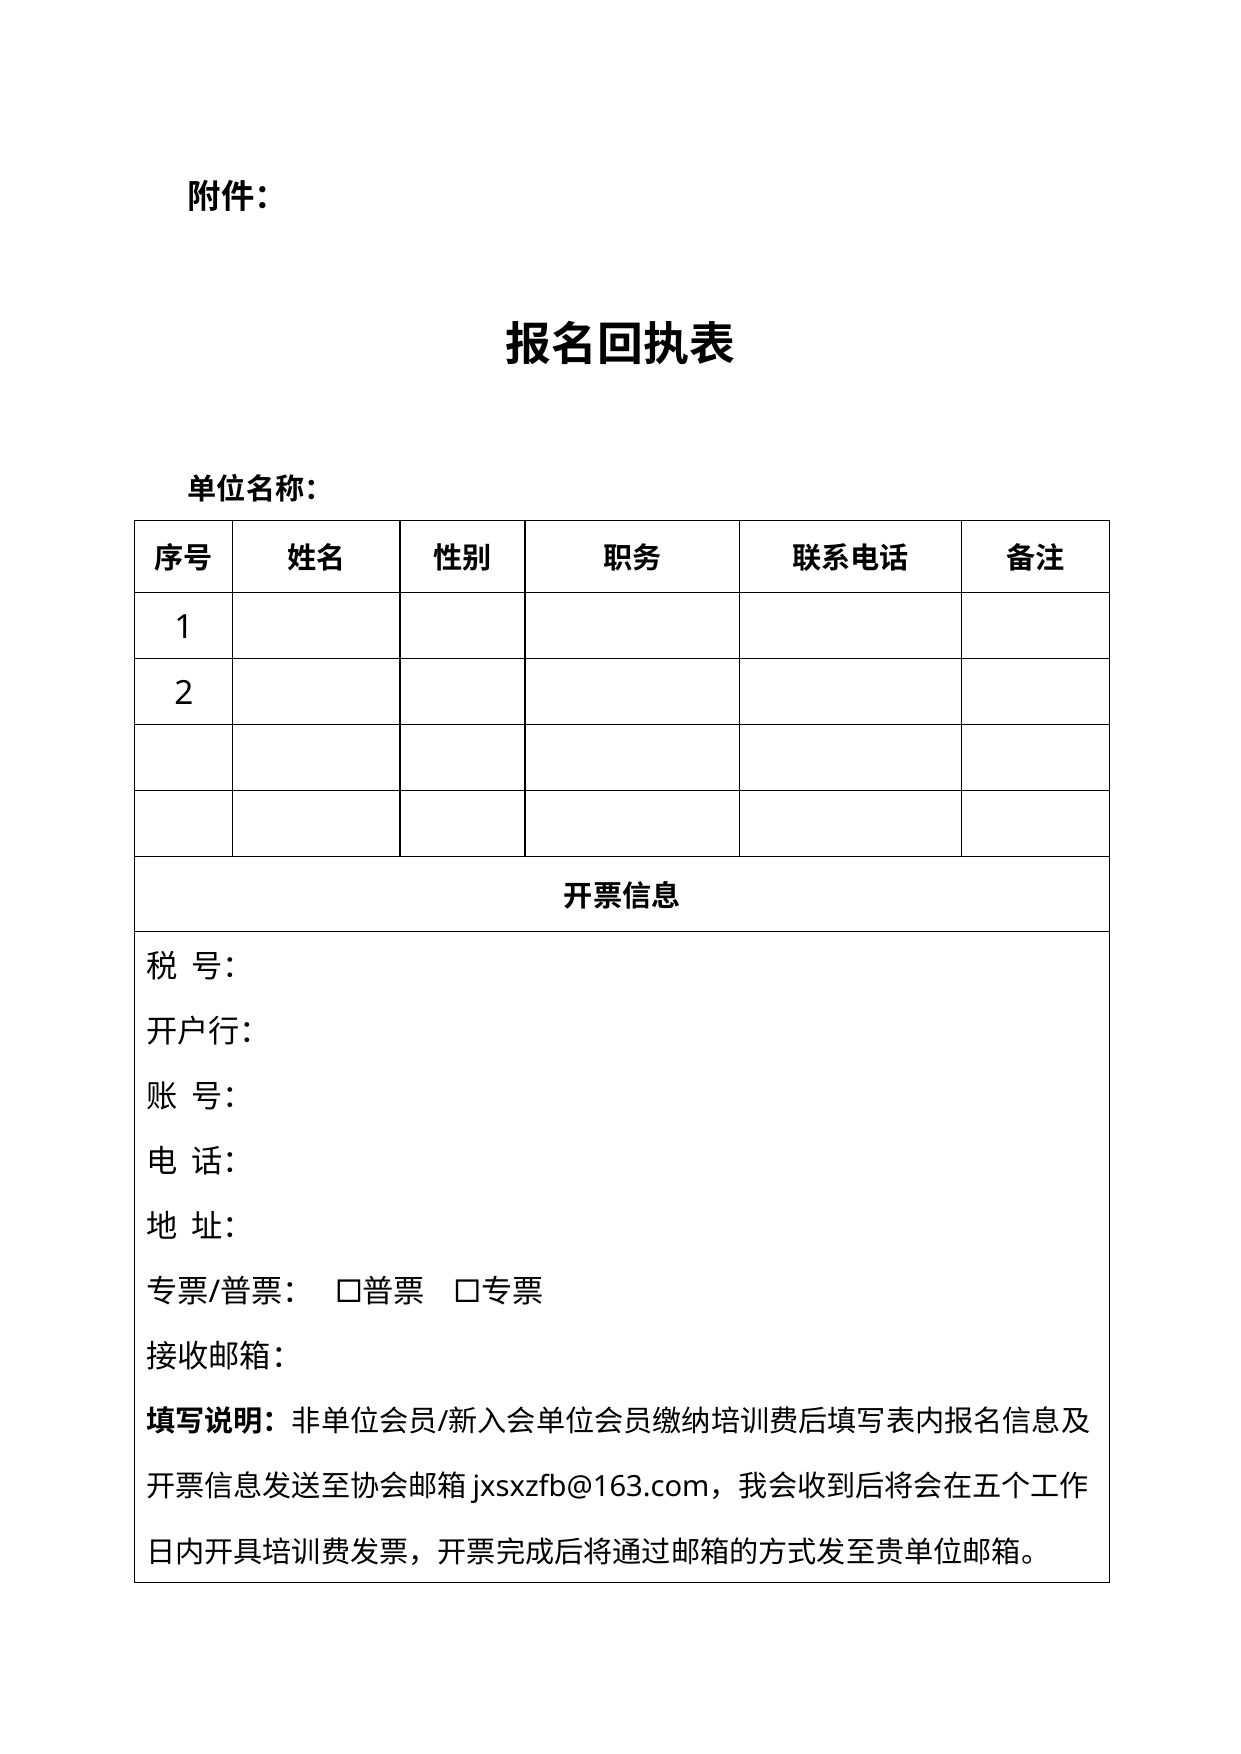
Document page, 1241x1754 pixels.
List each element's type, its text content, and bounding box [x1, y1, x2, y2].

text 附件： [187, 162, 1053, 227]
table_header 性别 [401, 521, 524, 592]
table_cell [962, 659, 1109, 724]
table_header 职务 [526, 521, 739, 592]
table_cell [233, 659, 399, 724]
text 报名回执表 [187, 292, 1053, 389]
table_cell [401, 791, 524, 856]
table_cell [526, 725, 739, 790]
table_cell [962, 593, 1109, 658]
table_cell 开票信息 [135, 857, 1109, 931]
table_cell [401, 725, 524, 790]
table_cell [135, 791, 232, 856]
table_header 姓名 [233, 521, 399, 592]
table_cell [233, 725, 399, 790]
table_cell [526, 593, 739, 658]
table_cell [740, 659, 961, 724]
table_header 备注 [962, 521, 1109, 592]
table_cell [740, 593, 961, 658]
table_cell [526, 659, 739, 724]
table_cell [233, 791, 399, 856]
table_cell 2 [135, 659, 232, 724]
table_header 序号 [135, 521, 232, 592]
table_cell [740, 725, 961, 790]
table_cell 1 [135, 593, 232, 658]
table_cell [962, 791, 1109, 856]
table_cell 税 号： 开户行： 账 号： 电 话： 地 址： 专票/普票： 普票 专票 接收邮箱： 填写说明：非单位会员/新入会单位会员缴纳培训费后填写表内报名信息及开票信息发送至协会邮箱jxsxzfb@163.com，我会收到后将会在五个工作日内开具培训费发票，开票完成后将通过邮箱的方式发至贵单位邮箱。 [135, 932, 1109, 1582]
table_cell [962, 725, 1109, 790]
table_cell [401, 659, 524, 724]
table_cell [233, 593, 399, 658]
table_header 联系电话 [740, 521, 961, 592]
table_cell [740, 791, 961, 856]
table_cell [526, 791, 739, 856]
table_cell [135, 725, 232, 790]
table_cell [401, 593, 524, 658]
text 单位名称： [187, 454, 1053, 519]
